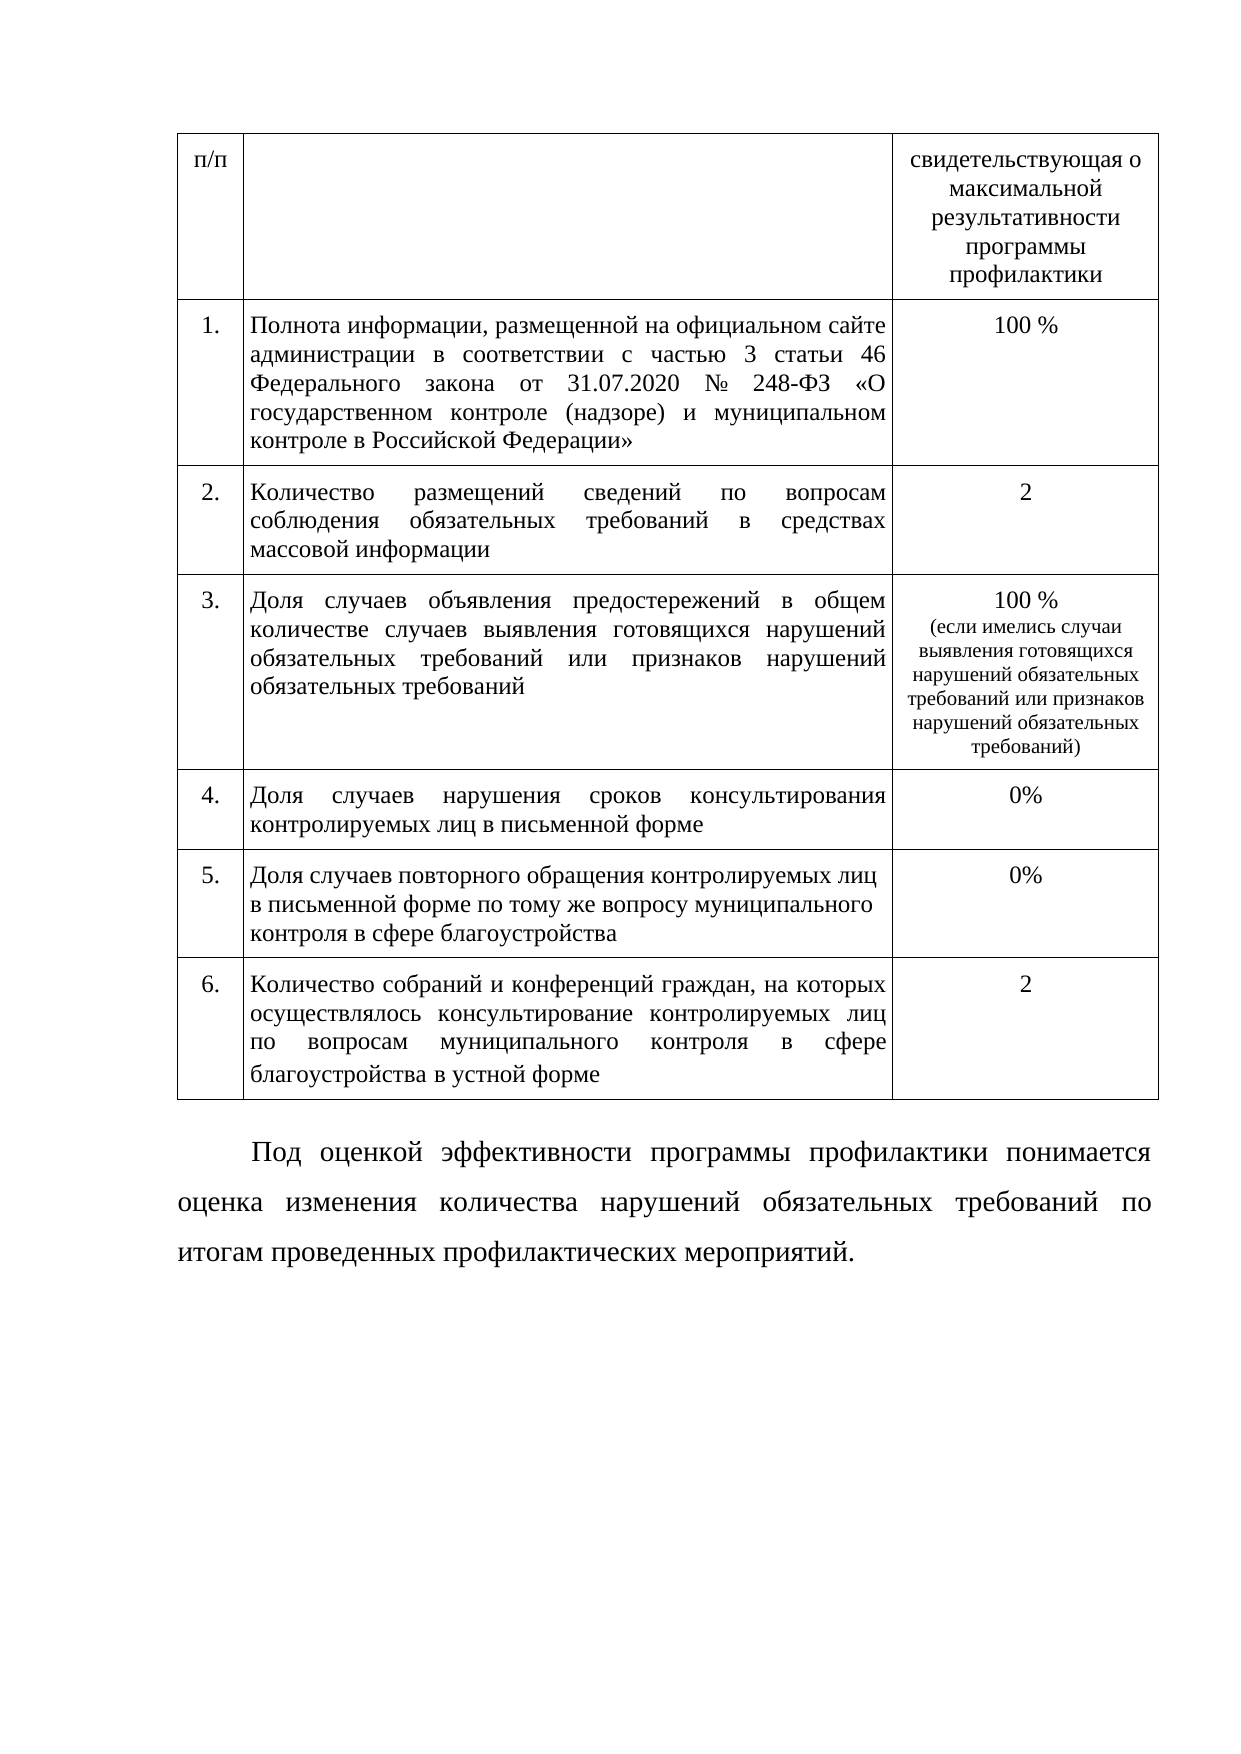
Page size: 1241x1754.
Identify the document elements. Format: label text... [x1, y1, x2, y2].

table_cell Доля случаев нарушения сроков консультирования контролируемых лиц в письменной форме [244, 770, 892, 849]
table_cell 2. [178, 466, 243, 573]
table_cell 2 [893, 466, 1158, 573]
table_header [244, 134, 892, 299]
table_cell Полнота информации, размещенной на официальном сайте администрации в соответствии с частью 3 статьи 46 Федерального закона от 31.07.2020 № 248-ФЗ «О государственном контроле (надзоре) и муниципальном контроле в Российской Федерации» [244, 300, 892, 465]
table_cell Количество собраний и конференций граждан, на которых осуществлялось консультирование контролируемых лиц по вопросам муниципального контроля в сфере благоустройства в устной форме [244, 958, 892, 1099]
table_cell 6. [178, 958, 243, 1099]
table_cell Доля случаев повторного обращения контролируемых лиц в письменной форме по тому же вопросу муниципального контроля в сфере благоустройства [244, 850, 892, 957]
table_cell 1. [178, 300, 243, 465]
table_cell 100 % [893, 300, 1158, 465]
table_cell 4. [178, 770, 243, 849]
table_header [893, 134, 1158, 299]
table_cell Доля случаев объявления предостережений в общем количестве случаев выявления готовящихся нарушений обязательных требований или признаков нарушений обязательных требований [244, 575, 892, 769]
table_cell 0% [893, 850, 1158, 957]
table_cell 5. [178, 850, 243, 957]
table_header № п/п [178, 134, 243, 299]
table_cell 3. [178, 575, 243, 769]
table_cell 0% [893, 770, 1158, 849]
text Под оценкой эффективности программы профилактики понимается оценка изменения количества нарушений обязательных требований по итогам проведенных профилактических мероприятий. [177, 1134, 1152, 1268]
table_cell Количество размещений сведений по вопросам соблюдения обязательных требований в средствах массовой информации [244, 466, 892, 573]
table_cell 2 [893, 958, 1158, 1099]
table_cell 100 % (если имелись случаи выявления готовящихся нарушений обязательных требований или признаков нарушений обязательных требований) [893, 575, 1158, 769]
